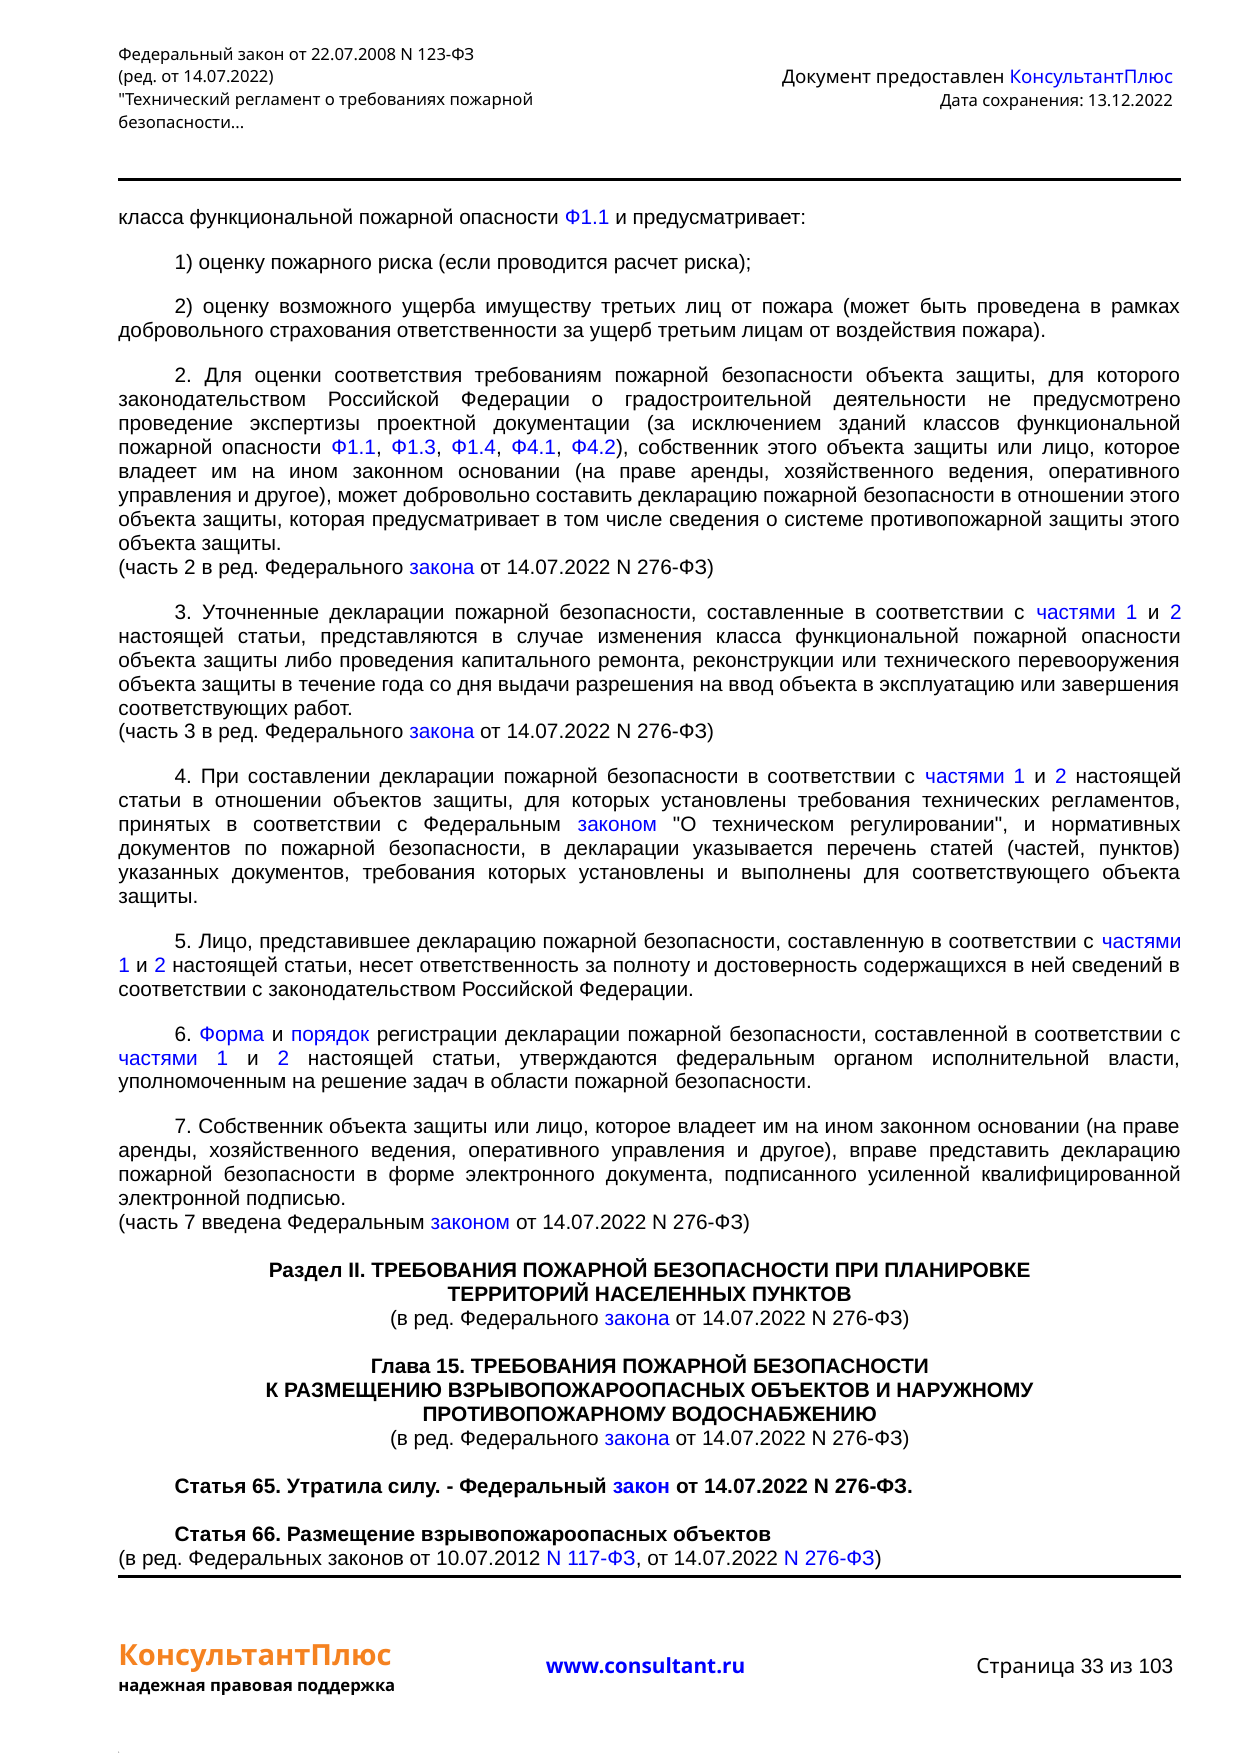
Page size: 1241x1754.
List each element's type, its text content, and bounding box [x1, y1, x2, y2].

title ТЕРРИТОРИЙ НАСЕЛЕННЫХ ПУНКТОВ [118, 1282, 1181, 1306]
text 2) оценку возможного ущерба имуществу третьих лиц от пожара (может быть проведена в рамках добровольного страхования ответственности за ущерб третьим лицам от воздействия пожара). [118, 294, 1181, 342]
text 7. Собственник объекта защиты или лицо, которое владеет им на ином законном основании (на праве аренды, хозяйственного ведения, оперативного управления и другое), вправе представить декларацию пожарной безопасности в форме электронного документа, подписанного усиленной квалифицированной электронной подписью. [118, 1114, 1181, 1210]
title К РАЗМЕЩЕНИЮ ВЗРЫВОПОЖАРООПАСНЫХ ОБЪЕКТОВ И НАРУЖНОМУ [118, 1378, 1181, 1402]
text (часть 7 введена Федеральным законом от 14.07.2022 N 276-ФЗ) [118, 1210, 1181, 1234]
text (часть 3 в ред. Федерального закона от 14.07.2022 N 276-ФЗ) [118, 719, 1181, 743]
text 4. При составлении декларации пожарной безопасности в соответствии с частями 1 и 2 настоящей статьи в отношении объектов защиты, для которых установлены требования технических регламентов, принятых в соответствии с Федеральным законом "О техническом регулировании", и нормативных документов по пожарной безопасности, в декларации указывается перечень статей (частей, пунктов) указанных документов, требования которых установлены и выполнены для соответствующего объекта защиты. [118, 764, 1181, 908]
title Раздел II. ТРЕБОВАНИЯ ПОЖАРНОЙ БЕЗОПАСНОСТИ ПРИ ПЛАНИРОВКЕ [118, 1258, 1181, 1282]
text 6. Форма и порядок регистрации декларации пожарной безопасности, составленной в соответствии с частями 1 и 2 настоящей статьи, утверждаются федеральным органом исполнительной власти, уполномоченным на решение задач в области пожарной безопасности. [118, 1021, 1181, 1093]
title Статья 65. Утратила силу. - Федеральный закон от 14.07.2022 N 276-ФЗ. [118, 1473, 1181, 1497]
title ПРОТИВОПОЖАРНОМУ ВОДОСНАБЖЕНИЮ [118, 1402, 1181, 1426]
title Глава 15. ТРЕБОВАНИЯ ПОЖАРНОЙ БЕЗОПАСНОСТИ [118, 1354, 1181, 1378]
text (в ред. Федерального закона от 14.07.2022 N 276-ФЗ) [118, 1306, 1181, 1330]
text 3. Уточненные декларации пожарной безопасности, составленные в соответствии с частями 1 и 2 настоящей статьи, представляются в случае изменения класса функциональной пожарной опасности объекта защиты либо проведения капитального ремонта, реконструкции или технического перевооружения объекта защиты в течение года со дня выдачи разрешения на ввод объекта в эксплуатацию или завершения соответствующих работ. [118, 599, 1181, 719]
text (в ред. Федерального закона от 14.07.2022 N 276-ФЗ) [118, 1426, 1181, 1449]
text 2. Для оценки соответствия требованиям пожарной безопасности объекта защиты, для которого законодательством Российской Федерации о градостроительной деятельности не предусмотрено проведение экспертизы проектной документации (за исключением зданий классов функциональной пожарной опасности Ф1.1, Ф1.3, Ф1.4, Ф4.1, Ф4.2), собственник этого объекта защиты или лицо, которое владеет им на ином законном основании (на праве аренды, хозяйственного ведения, оперативного управления и другое), может добровольно составить декларацию пожарной безопасности в отношении этого объекта защиты, которая предусматривает в том числе сведения о системе противопожарной защиты этого объекта защиты. [118, 363, 1181, 555]
text (часть 2 в ред. Федерального закона от 14.07.2022 N 276-ФЗ) [118, 555, 1181, 579]
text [118, 205, 1181, 229]
text (в ред. Федеральных законов от 10.07.2012 N 117-ФЗ, от 14.07.2022 N 276-ФЗ) [118, 1545, 1181, 1569]
text 5. Лицо, представившее декларацию пожарной безопасности, составленную в соответствии с частями 1 и 2 настоящей статьи, несет ответственность за полноту и достоверность содержащихся в ней сведений в соответствии с законодательством Российской Федерации. [118, 929, 1181, 1001]
title Статья 66. Размещение взрывопожароопасных объектов [118, 1521, 1181, 1545]
text 1) оценку пожарного риска (если проводится расчет риска); [118, 249, 1181, 273]
